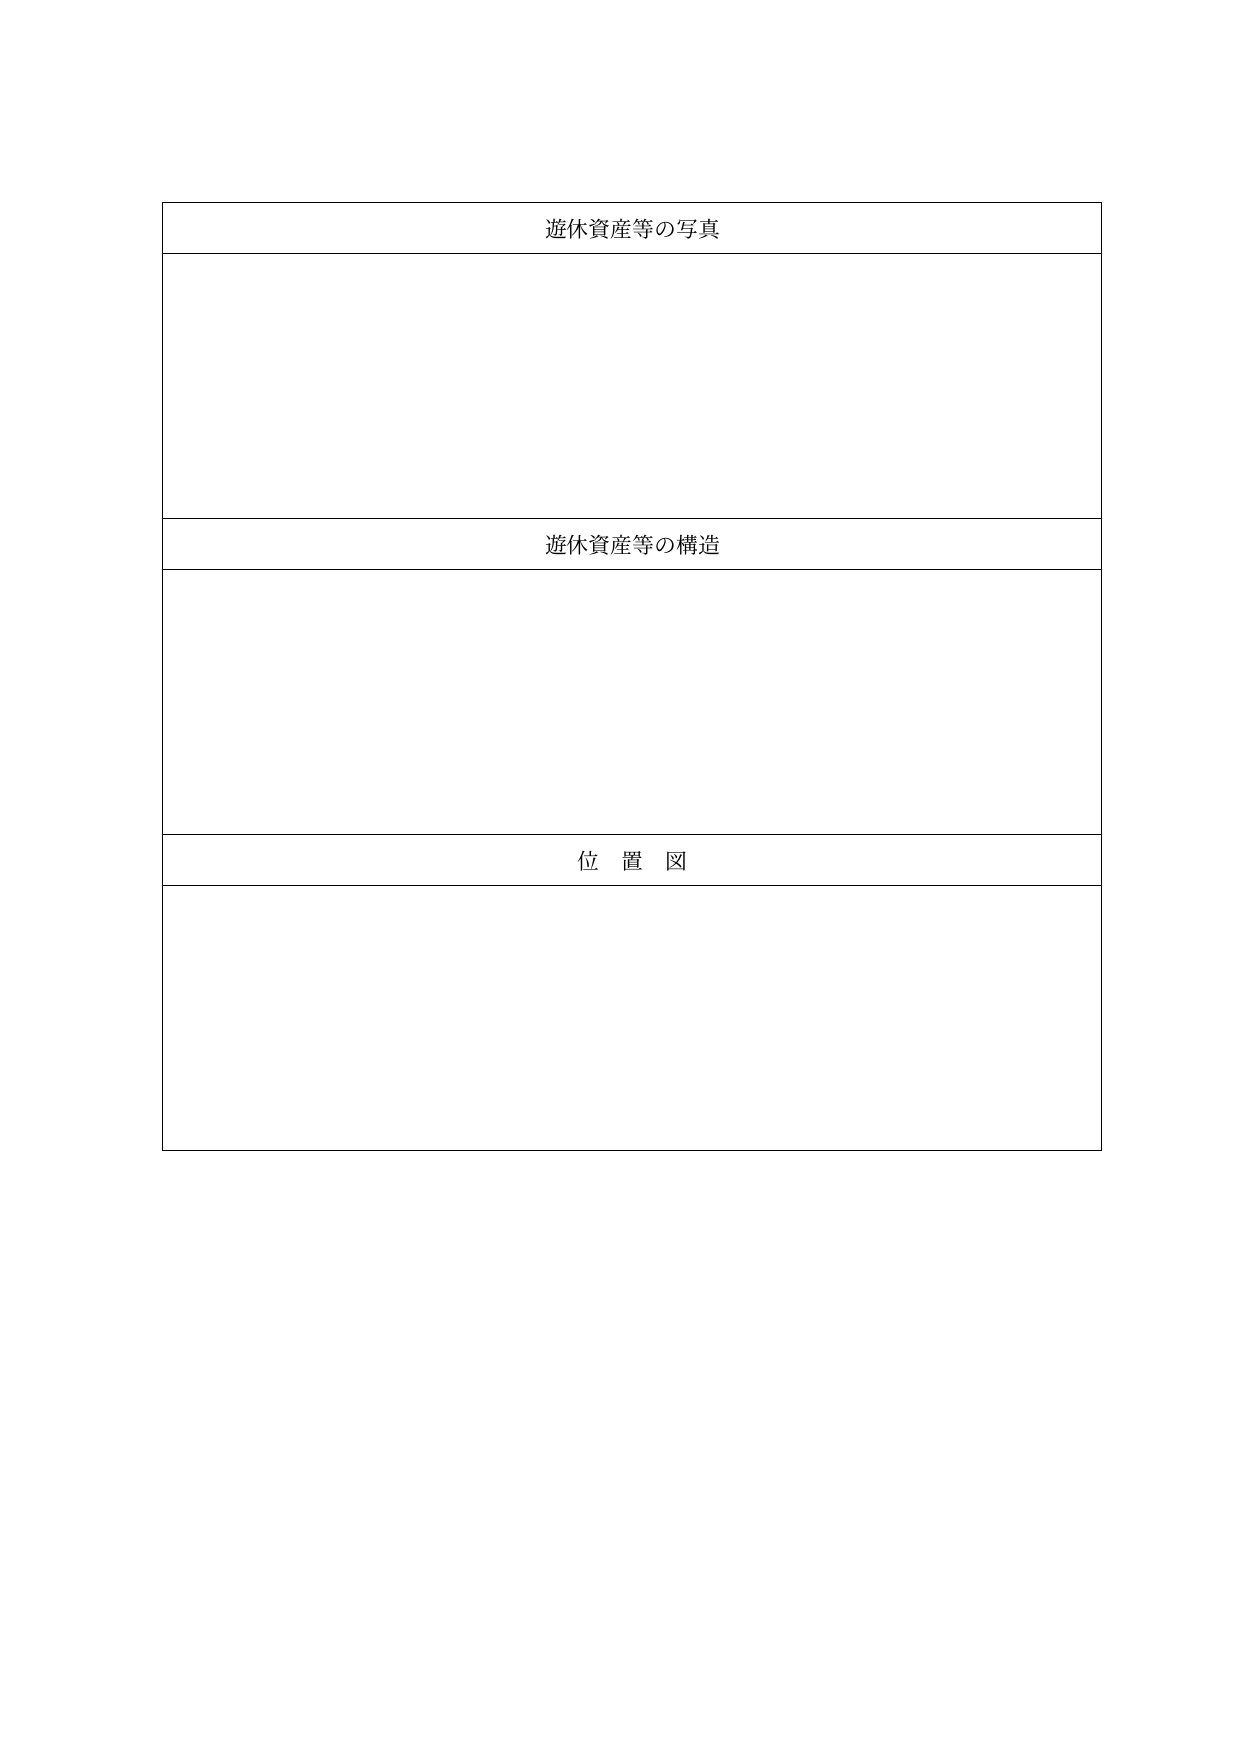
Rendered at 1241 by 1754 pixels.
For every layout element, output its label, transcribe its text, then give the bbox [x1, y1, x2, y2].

table_cell [163, 886, 1101, 1150]
table_cell 位 置 図 [163, 835, 1101, 884]
table_cell 遊休資産等の構造 [163, 519, 1101, 568]
table_cell [163, 570, 1101, 834]
table_cell [163, 254, 1101, 518]
table_header 遊休資産等の写真 [163, 203, 1101, 253]
